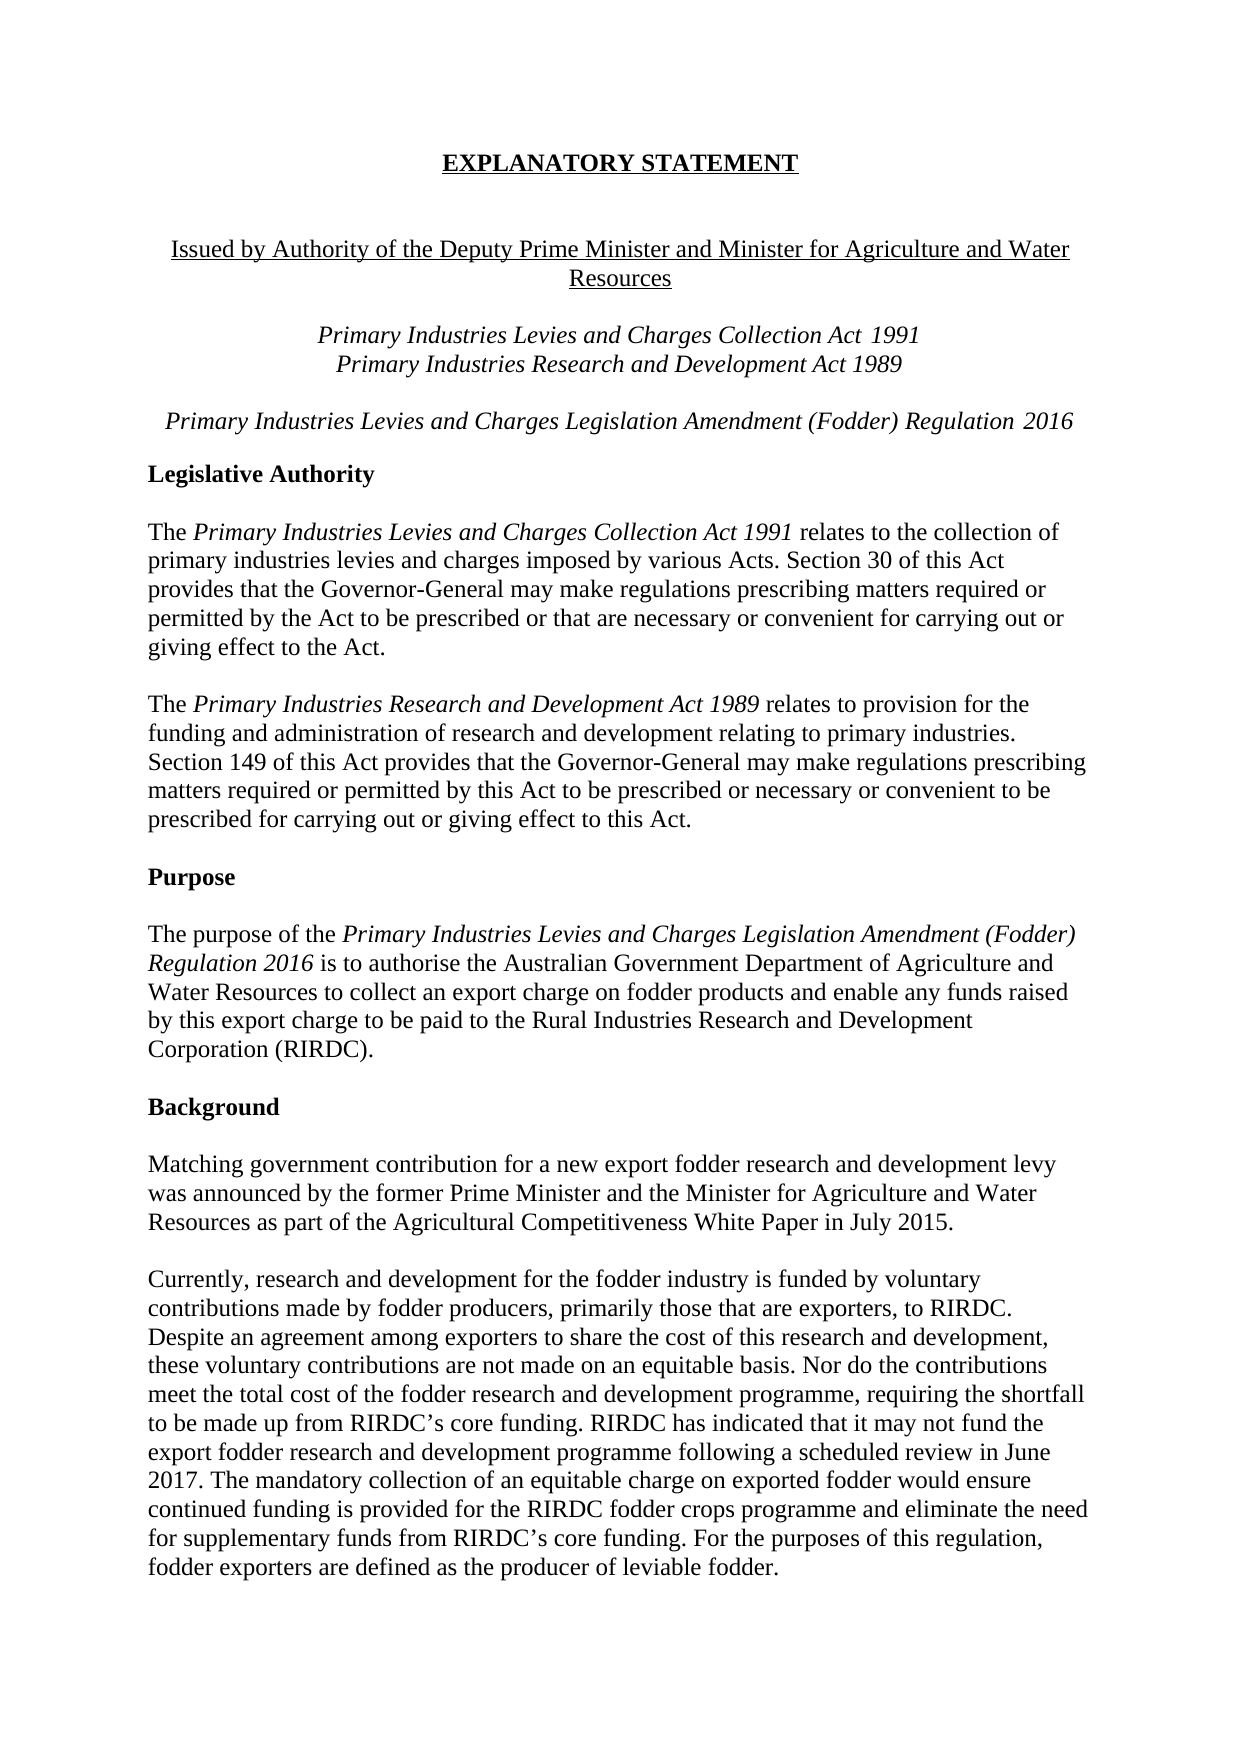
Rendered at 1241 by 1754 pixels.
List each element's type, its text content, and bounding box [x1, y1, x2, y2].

text Explanatory Statement [148, 148, 1092, 176]
text Matching government contribution for a new export fodder research and development levy was announced by the former Prime Minister and the Minister for Agriculture and Water Resources as part of the Agricultural Competitiveness White Paper in July 2015. [148, 1149, 1092, 1235]
text The Primary Industries Levies and Charges Collection Act 1991 relates to the collection of primary industries levies and charges imposed by various Acts. Section 30 of this Act provides that the Governor-General may make regulations prescribing matters required or permitted by the Act to be prescribed or that are necessary or convenient for carrying out or giving effect to the Act. [148, 517, 1092, 660]
text Currently, research and development for the fodder industry is funded by voluntary contributions made by fodder producers, primarily those that are exporters, to RIRDC. Despite an agreement among exporters to share the cost of this research and development, these voluntary contributions are not made on an equitable basis. Nor do the contributions meet the total cost of the fodder research and development programme, requiring the shortfall to be made up from RIRDC’s core funding. RIRDC has indicated that it may not fund the export fodder research and development programme following a scheduled review in June 2017. The mandatory collection of an equitable charge on exported fodder would ensure continued funding is provided for the RIRDC fodder crops programme and eliminate the need for supplementary funds from RIRDC’s core funding. For the purposes of this regulation, fodder exporters are defined as the producer of leviable fodder. [148, 1264, 1092, 1580]
text Primary Industries Levies and Charges Legislation Amendment (Fodder) Regulation 2016 [148, 406, 1092, 459]
text The Primary Industries Research and Development Act 1989 relates to provision for the funding and administration of research and development relating to primary industries. Section 149 of this Act provides that the Governor-General may make regulations prescribing matters required or permitted by this Act to be prescribed or necessary or convenient to be prescribed for carrying out or giving effect to this Act. [148, 689, 1092, 833]
text Issued by Authority of the Deputy Prime Minister and Minister for Agriculture and Water Resources [148, 234, 1092, 291]
text Legislative Authority [148, 459, 1092, 488]
text The purpose of the Primary Industries Levies and Charges Legislation Amendment (Fodder) Regulation 2016 is to authorise the Australian Government Department of Agriculture and Water Resources to collect an export charge on fodder products and enable any funds raised by this export charge to be paid to the Rural Industries Research and Development Corporation (RIRDC). [148, 919, 1092, 1063]
text Primary Industries Levies and Charges Collection Act 1991 Primary Industries Research and Development Act 1989 [148, 320, 1092, 378]
text Purpose [148, 862, 1092, 890]
text Background [148, 1092, 1092, 1120]
